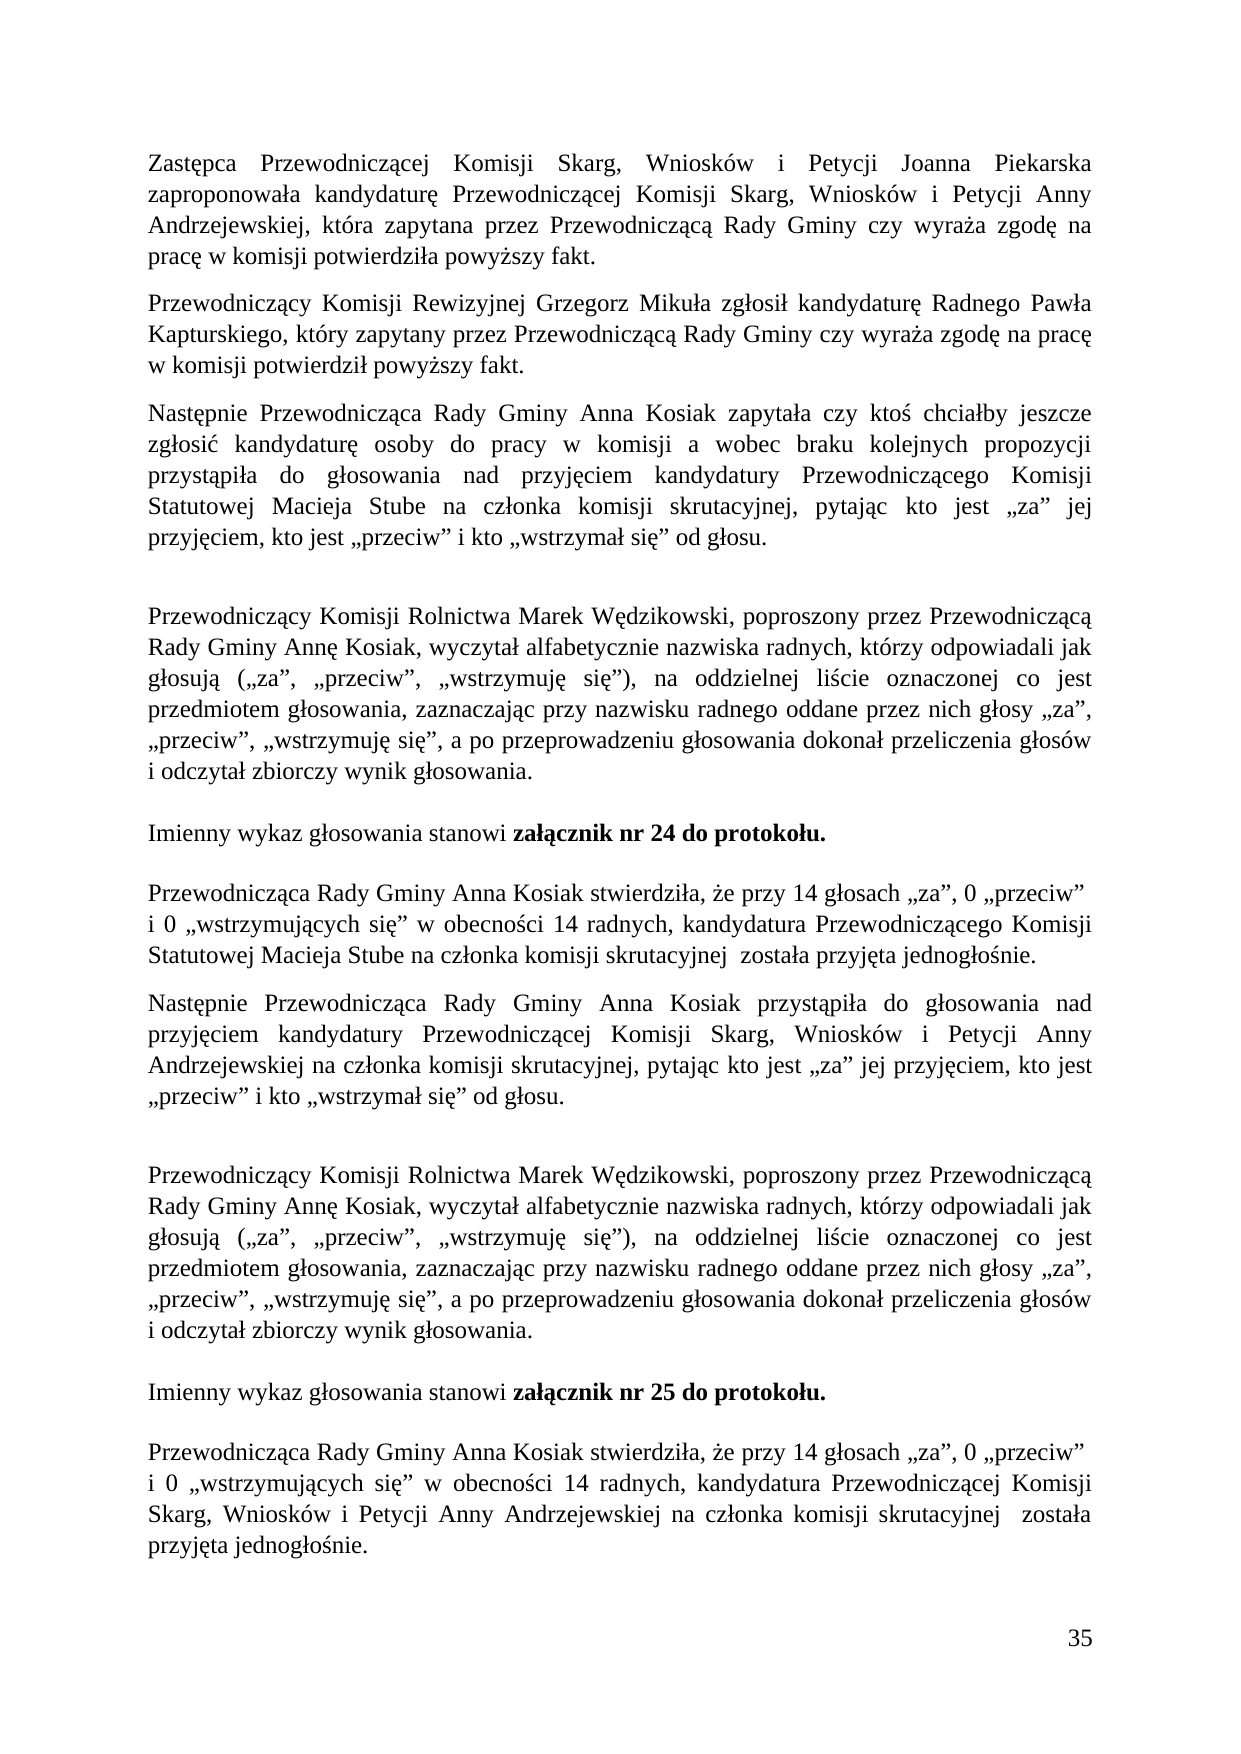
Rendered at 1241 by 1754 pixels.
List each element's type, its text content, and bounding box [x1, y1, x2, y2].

text Przewodnicząca Rady Gminy Anna Kosiak stwierdziła, że przy 14 głosach „za”, 0 „przeciw” i 0 „wstrzymujących się” w obecności 14 radnych, kandydatura Przewodniczącego Komisji Statutowej Macieja Stube na członka komisji skrutacyjnej została przyjęta jednogłośnie. [148, 878, 1093, 969]
text Następnie Przewodnicząca Rady Gminy Anna Kosiak przystąpiła do głosowania nad przyjęciem kandydatury Przewodniczącej Komisji Skarg, Wniosków i Petycji Anny Andrzejewskiej na członka komisji skrutacyjnej, pytając kto jest „za” jej przyjęciem, kto jest „przeciw” i kto „wstrzymał się” od głosu. [148, 988, 1093, 1110]
text Następnie Przewodnicząca Rady Gminy Anna Kosiak zapytała czy ktoś chciałby jeszcze zgłosić kandydaturę osoby do pracy w komisji a wobec braku kolejnych propozycji przystąpiła do głosowania nad przyjęciem kandydatury Przewodniczącego Komisji Statutowej Macieja Stube na członka komisji skrutacyjnej, pytając kto jest „za” jej przyjęciem, kto jest „przeciw” i kto „wstrzymał się” od głosu. [148, 398, 1093, 551]
text Imienny wykaz głosowania stanowi załącznik nr 25 do protokołu. [148, 1377, 1093, 1406]
text Przewodniczący Komisji Rewizyjnej Grzegorz Mikuła zgłosił kandydaturę Radnego Pawła Kapturskiego, który zapytany przez Przewodniczącą Rady Gminy czy wyraża zgodę na pracę w komisji potwierdził powyższy fakt. [148, 288, 1093, 379]
text Przewodnicząca Rady Gminy Anna Kosiak stwierdziła, że przy 14 głosach „za”, 0 „przeciw” i 0 „wstrzymujących się” w obecności 14 radnych, kandydatura Przewodniczącej Komisji Skarg, Wniosków i Petycji Anny Andrzejewskiej na członka komisji skrutacyjnej została przyjęta jednogłośnie. [148, 1437, 1093, 1559]
text Zastępca Przewodniczącej Komisji Skarg, Wniosków i Petycji Joanna Piekarska zaproponowała kandydaturę Przewodniczącej Komisji Skarg, Wniosków i Petycji Anny Andrzejewskiej, która zapytana przez Przewodniczącą Rady Gminy czy wyraża zgodę na pracę w komisji potwierdziła powyższy fakt. [148, 148, 1093, 269]
text Imienny wykaz głosowania stanowi załącznik nr 24 do protokołu. [148, 818, 1093, 847]
